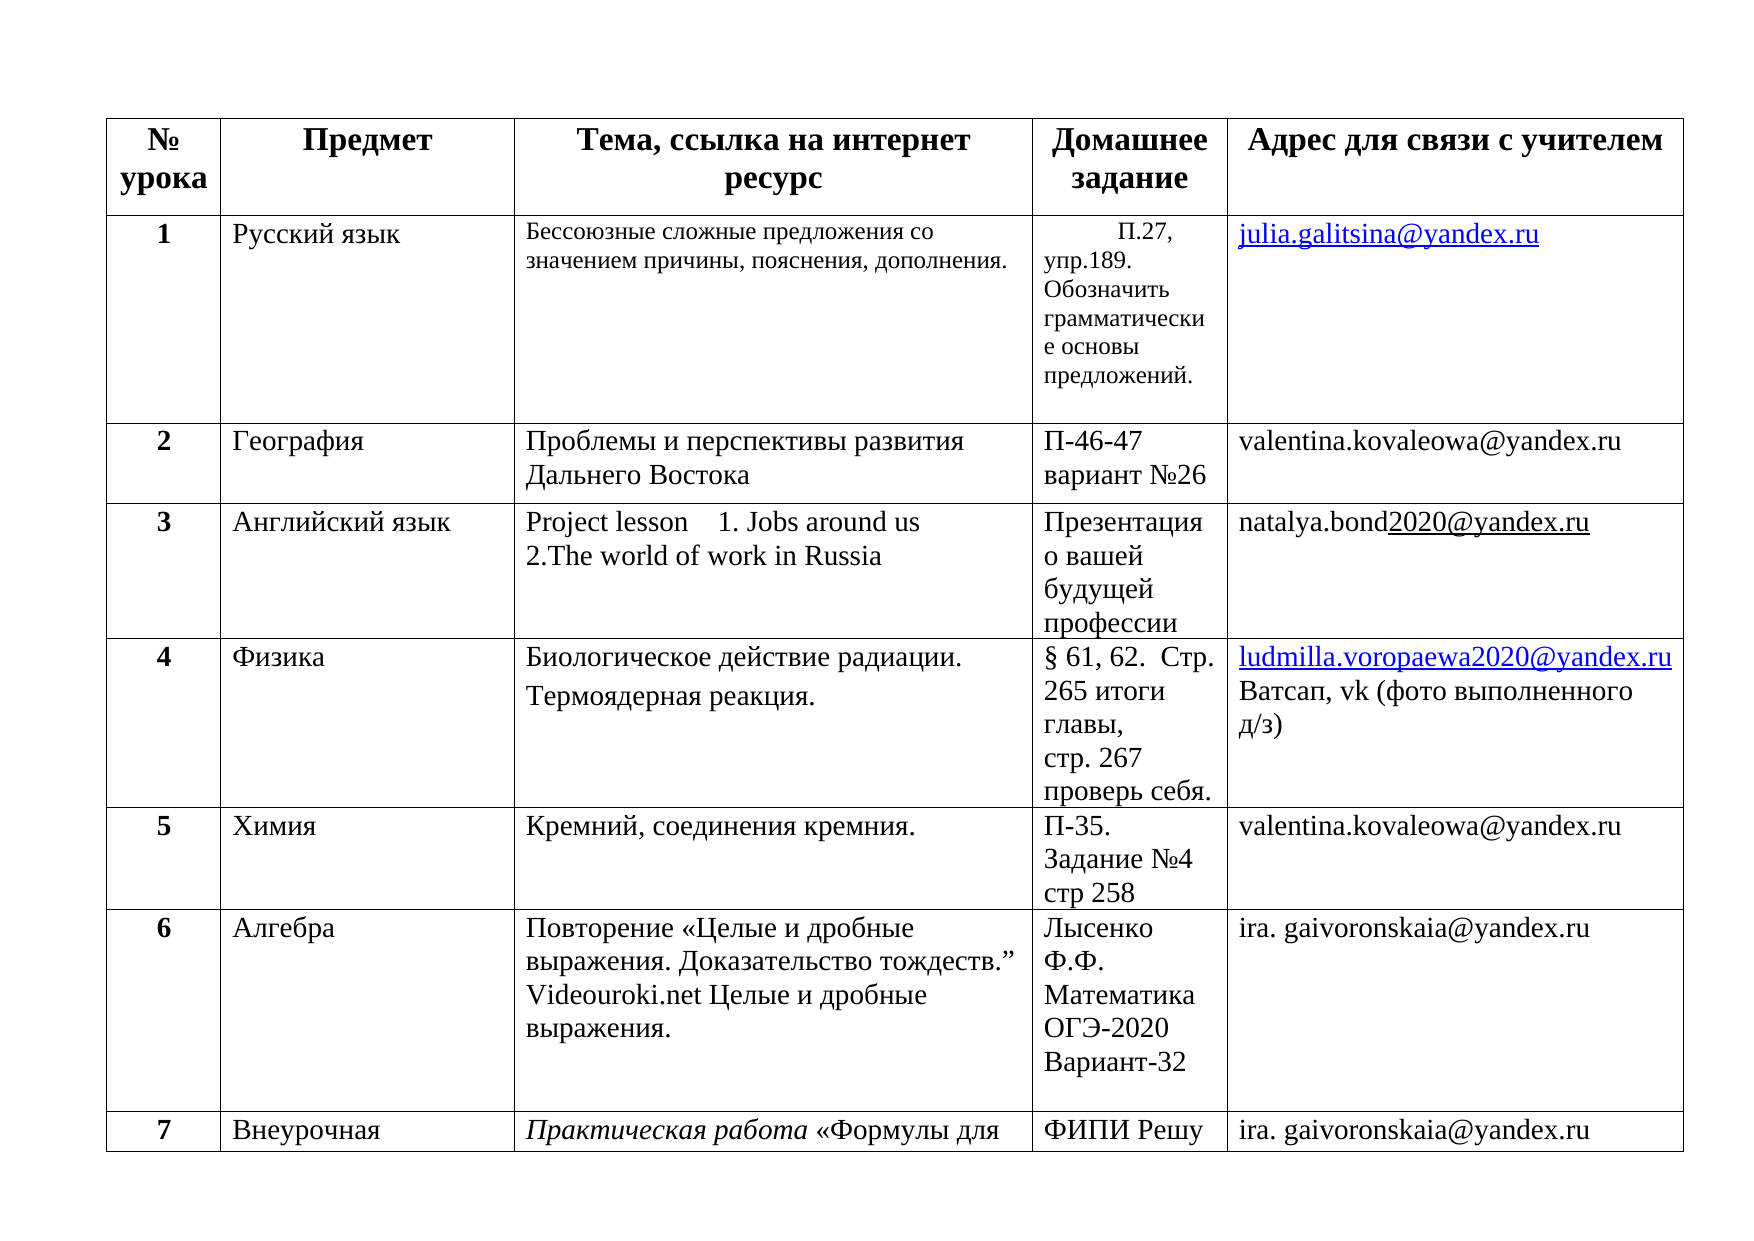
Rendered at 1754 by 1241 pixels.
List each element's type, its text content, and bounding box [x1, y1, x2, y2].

table_cell § 61, 62. Стр. 265 итоги главы, стр. 267 проверь себя. [1033, 639, 1227, 807]
table_cell География [221, 424, 514, 503]
table_cell Русский язык [221, 216, 514, 422]
table_cell ira. gaivoronskaia@yandex.ru [1228, 910, 1683, 1111]
table_header Предмет [221, 119, 514, 215]
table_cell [1228, 1112, 1683, 1151]
table_cell Английский язык [221, 504, 514, 638]
table_cell 7 [107, 1112, 220, 1151]
table_cell Проблемы и перспективы развития Дальнего Востока [515, 424, 1032, 503]
table_cell julia.galitsina@yandex.ru [1228, 216, 1683, 422]
table_header № урока [107, 119, 220, 215]
table_cell Бессоюзные сложные предложения со значением причины, пояснения, дополнения. [515, 216, 1032, 422]
table_cell П.27, упр.189. Обозначить грамматические основы предложений. [1033, 216, 1227, 422]
table_cell Повторение «Целые и дробные выражения. Доказательство тождеств.” Videouroki.net Целые и дробные выражения. [515, 910, 1032, 1111]
table_cell 6 [107, 910, 220, 1111]
table_cell natalya.bond2020@yandex.ru [1228, 504, 1683, 638]
table_cell Project lesson 1. Jobs around us 2.The world of work in Russia [515, 504, 1032, 638]
table_cell ФИПИ Решу ЕГЭ [1033, 1112, 1227, 1151]
table_cell Алгебра [221, 910, 514, 1111]
table_cell Кремний, соединения кремния. [515, 808, 1032, 909]
table_cell 4 [107, 639, 220, 807]
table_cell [515, 1112, 1032, 1151]
table_header Адрес для связи с учителем [1228, 119, 1683, 215]
table_cell valentina.kovaleowa@yandex.ru [1228, 424, 1683, 503]
table_cell П-46-47 вариант №26 [1033, 424, 1227, 503]
table_cell ludmilla.voropaewa2020@yandex.ru Ватсап, vk (фото выполненного д/з) [1228, 639, 1683, 807]
table_cell Презентация о вашей будущей профессии [1033, 504, 1227, 638]
table_cell valentina.kovaleowa@yandex.ru [1228, 808, 1683, 909]
table_cell Лысенко Ф.Ф. Математика ОГЭ-2020 Вариант-32 [1033, 910, 1227, 1111]
table_cell Химия [221, 808, 514, 909]
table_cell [221, 1112, 514, 1151]
table_cell П-35. Задание №4 стр 258 [1033, 808, 1227, 909]
table_header Тема, ссылка на интернет ресурс [515, 119, 1032, 215]
table_cell 3 [107, 504, 220, 638]
table_cell Биологическое действие радиации. Термоядерная реакция. [515, 639, 1032, 807]
table_cell 2 [107, 424, 220, 503]
table_cell 1 [107, 216, 220, 422]
table_header Домашнее задание [1033, 119, 1227, 215]
table_cell Физика [221, 639, 514, 807]
table_cell 5 [107, 808, 220, 909]
